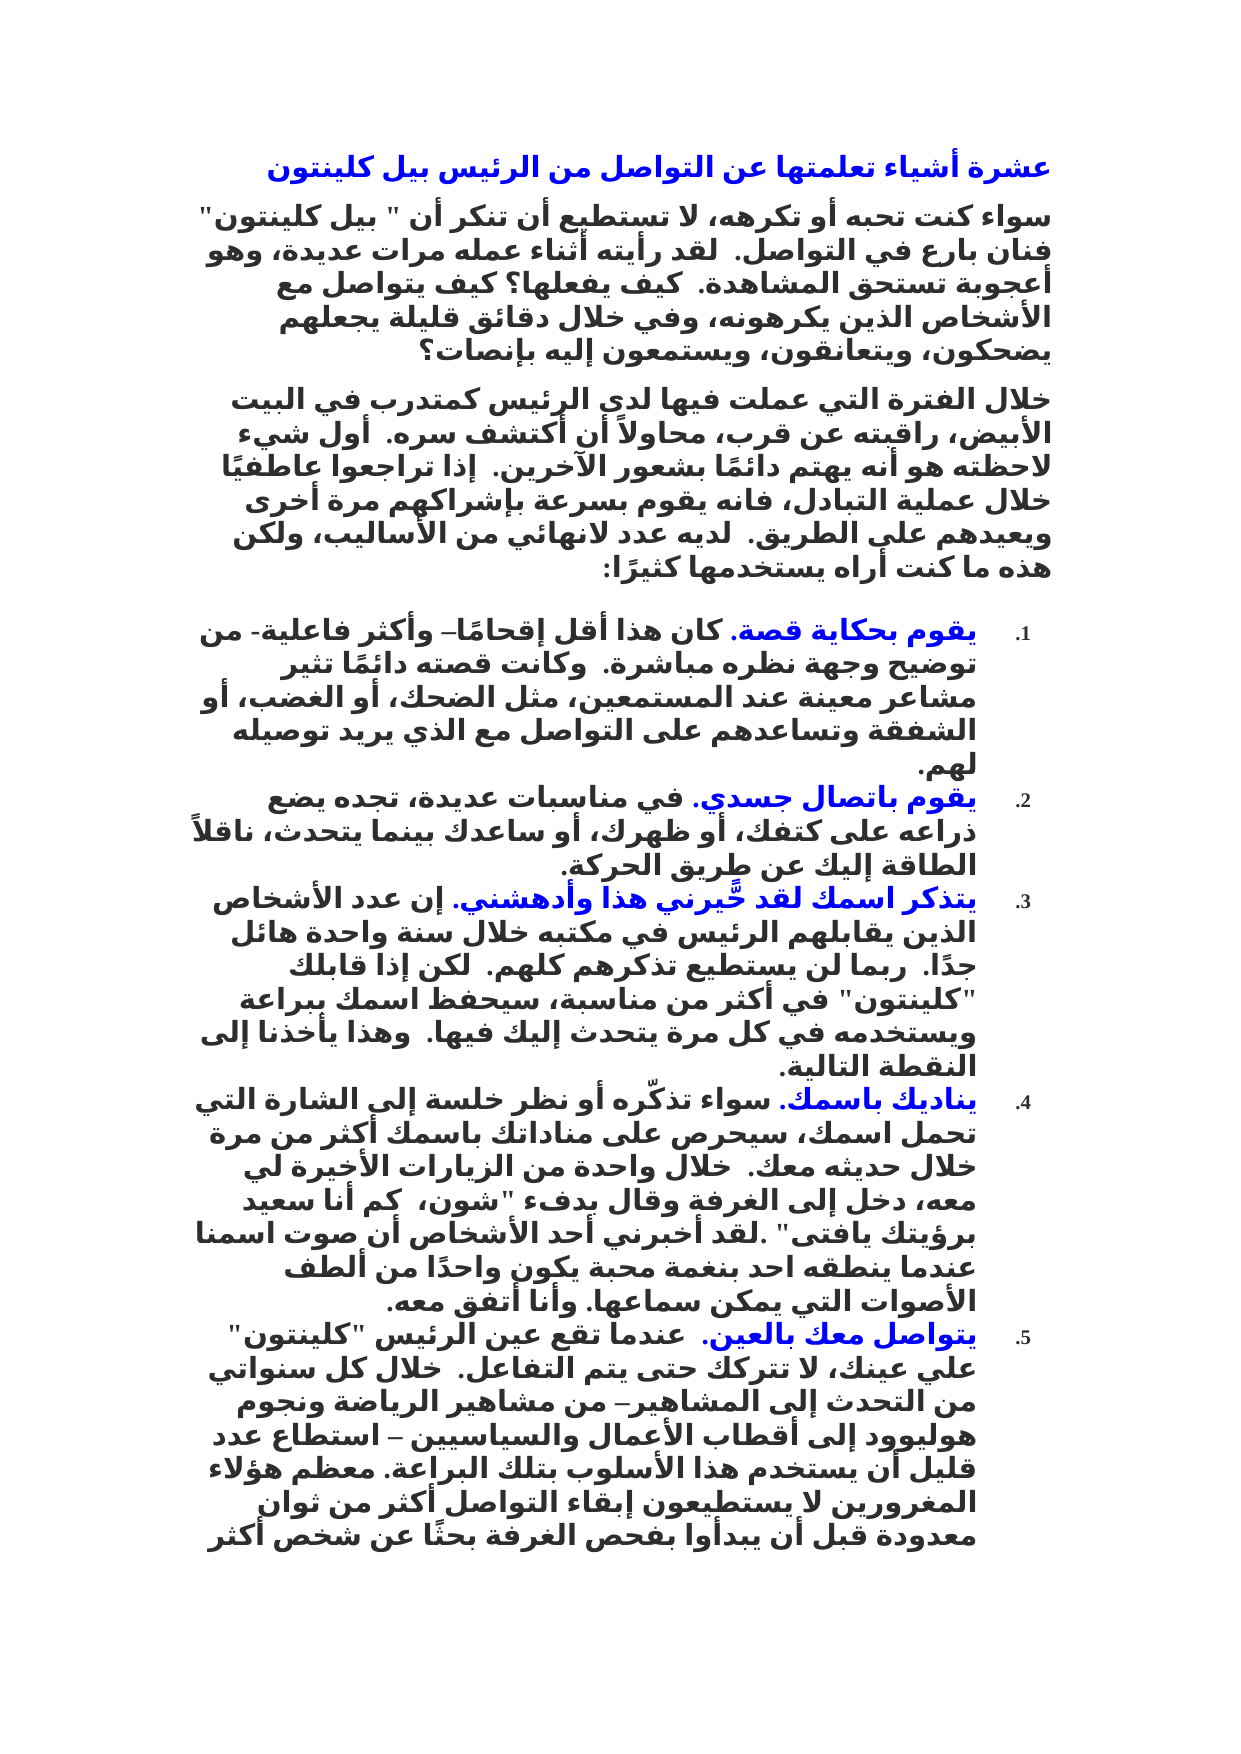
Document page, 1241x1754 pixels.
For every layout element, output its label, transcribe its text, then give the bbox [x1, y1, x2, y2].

list يتذكر اسمك لقد حًّيرني هذا وأدهشني. إن عدد الأشخاص الذين يقابلهم الرئيس في مكتبه خلال سنة واحدة هائل جدًا. ربما لن يستطيع تذكرهم كلهم. لكن إذا قابلك "كلينتون" في أكثر من مناسبة، سيحفظ اسمك ببراعة ويستخدمه في كل مرة يتحدث إليك فيها. وهذا يأخذنا إلى النقطة التالية. [187, 881, 1015, 1082]
list يقوم باتصال جسدي. في مناسبات عديدة، تجده يضع ذراعه على كتفك، أو ظهرك، أو ساعدك بينما يتحدث، ناقلاً الطاقة إليك عن طريق الحركة. [187, 781, 1015, 881]
list يقوم بحكاية قصة. كان هذا أقل إقحامًا– وأكثر فاعلية- من توضيح وجهة نظره مباشرة. وكانت قصته دائمًا تثير مشاعر معينة عند المستمعين، مثل الضحك، أو الغضب، أو الشفقة وتساعدهم على التواصل مع الذي يريد توصيله لهم. [187, 613, 1015, 781]
list يناديك باسمك. سواء تذكّره أو نظر خلسة إلى الشارة التي تحمل اسمك، سيحرص على مناداتك باسمك أكثر من مرة خلال حديثه معك. خلال واحدة من الزيارات الأخيرة لي معه، دخل إلى الغرفة وقال بدفء "شون، كم أنا سعيد برؤيتك يافتى" .لقد أخبرني أحد الأشخاص أن صوت اسمنا عندما ينطقه احد بنغمة محبة يكون واحدًا من ألطف الأصوات التي يمكن سماعها. وأنا أتفق معه. [187, 1082, 1015, 1317]
text سواء كنت تحبه أو تكرهه، لا تستطيع أن تنكر أن " بيل كلينتون" فنان بارع في التواصل. لقد رأيته أثناء عمله مرات عديدة، وهو أعجوبة تستحق المشاهدة. كيف يفعلها؟ كيف يتواصل مع الأشخاص الذين يكرهونه، وفي خلال دقائق قليلة يجعلهم يضحكون، ويتعانقون، ويستمعون إليه بإنصات؟ [187, 199, 1053, 367]
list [187, 1317, 1015, 1552]
text عشرة أشياء تعلمتها عن التواصل من الرئيس بيل كلينتون [187, 150, 1053, 183]
text خلال الفترة التي عملت فيها لدى الرئيس كمتدرب في البيت الأبيض، راقبته عن قرب، محاولاً أن أكتشف سره. أول شيء لاحظته هو أنه يهتم دائمًا بشعور الآخرين. إذا تراجعوا عاطفيًا خلال عملية التبادل، فانه يقوم بسرعة بإشراكهم مرة أخرى ويعيدهم على الطريق. لديه عدد لانهائي من الأساليب، ولكن هذه ما كنت أراه يستخدمها كثيرًا: [187, 382, 1053, 584]
